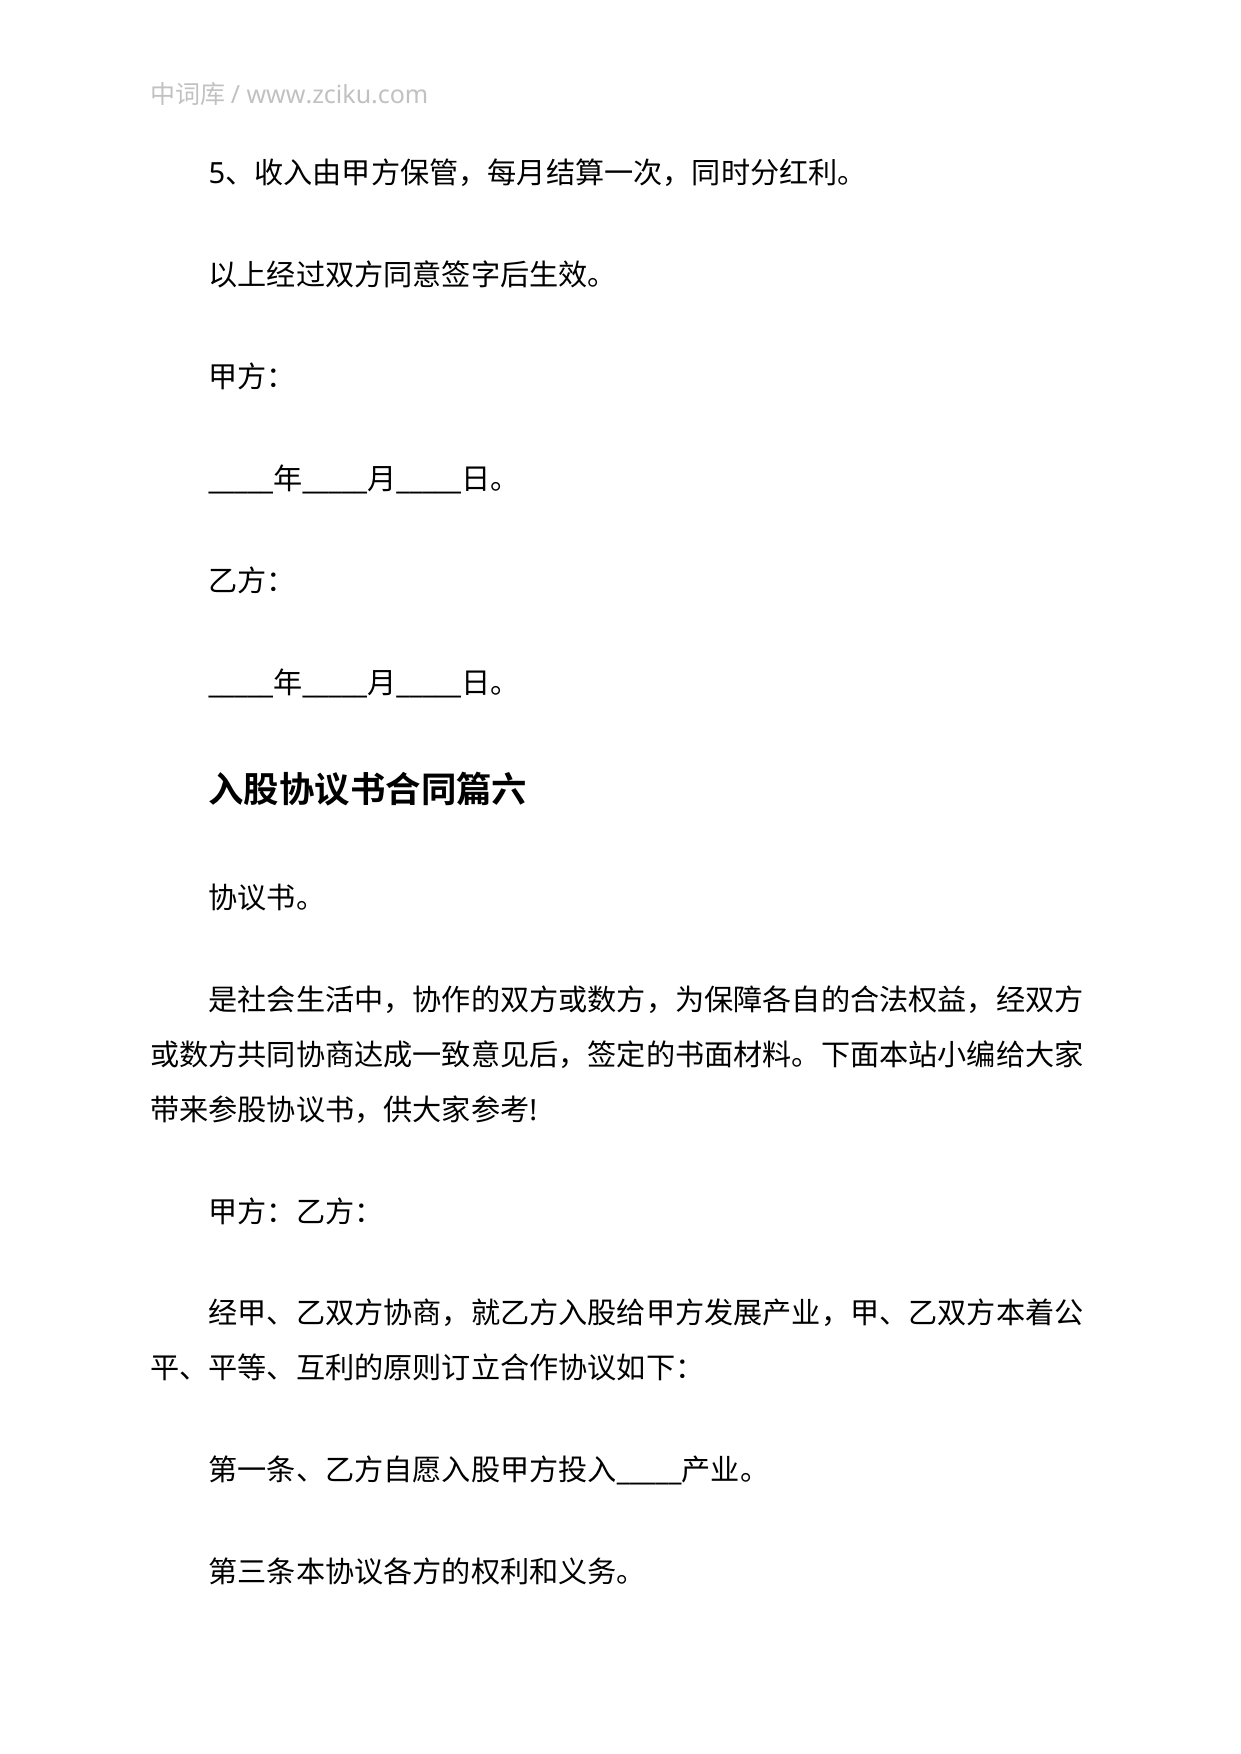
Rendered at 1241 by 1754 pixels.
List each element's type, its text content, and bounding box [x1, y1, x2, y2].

text 经甲、乙双方协商，就乙方入股给甲方发展产业，甲、乙双方本着公平、平等、互利的原则订立合作协议如下： [150, 1290, 1090, 1387]
text 甲方： [150, 354, 1090, 396]
text 甲方：乙方： [150, 1188, 1090, 1231]
text _____年_____月_____日。 [150, 456, 1090, 498]
text 入股协议书合同篇六 [150, 761, 1090, 812]
text 是社会生活中，协作的双方或数方，为保障各自的合法权益，经双方或数方共同协商达成一致意见后，签定的书面材料。下面本站小编给大家带来参股协议书，供大家参考! [150, 976, 1090, 1129]
text _____年_____月_____日。 [150, 659, 1090, 702]
text 第一条、乙方自愿入股甲方投入_____产业。 [150, 1447, 1090, 1489]
text 协议书。 [150, 875, 1090, 917]
text 第三条本协议各方的权利和义务。 [150, 1549, 1090, 1591]
text 以上经过双方同意签字后生效。 [150, 252, 1090, 294]
text 乙方： [150, 557, 1090, 600]
text 5、收入由甲方保管，每月结算一次，同时分红利。 [150, 150, 1090, 192]
